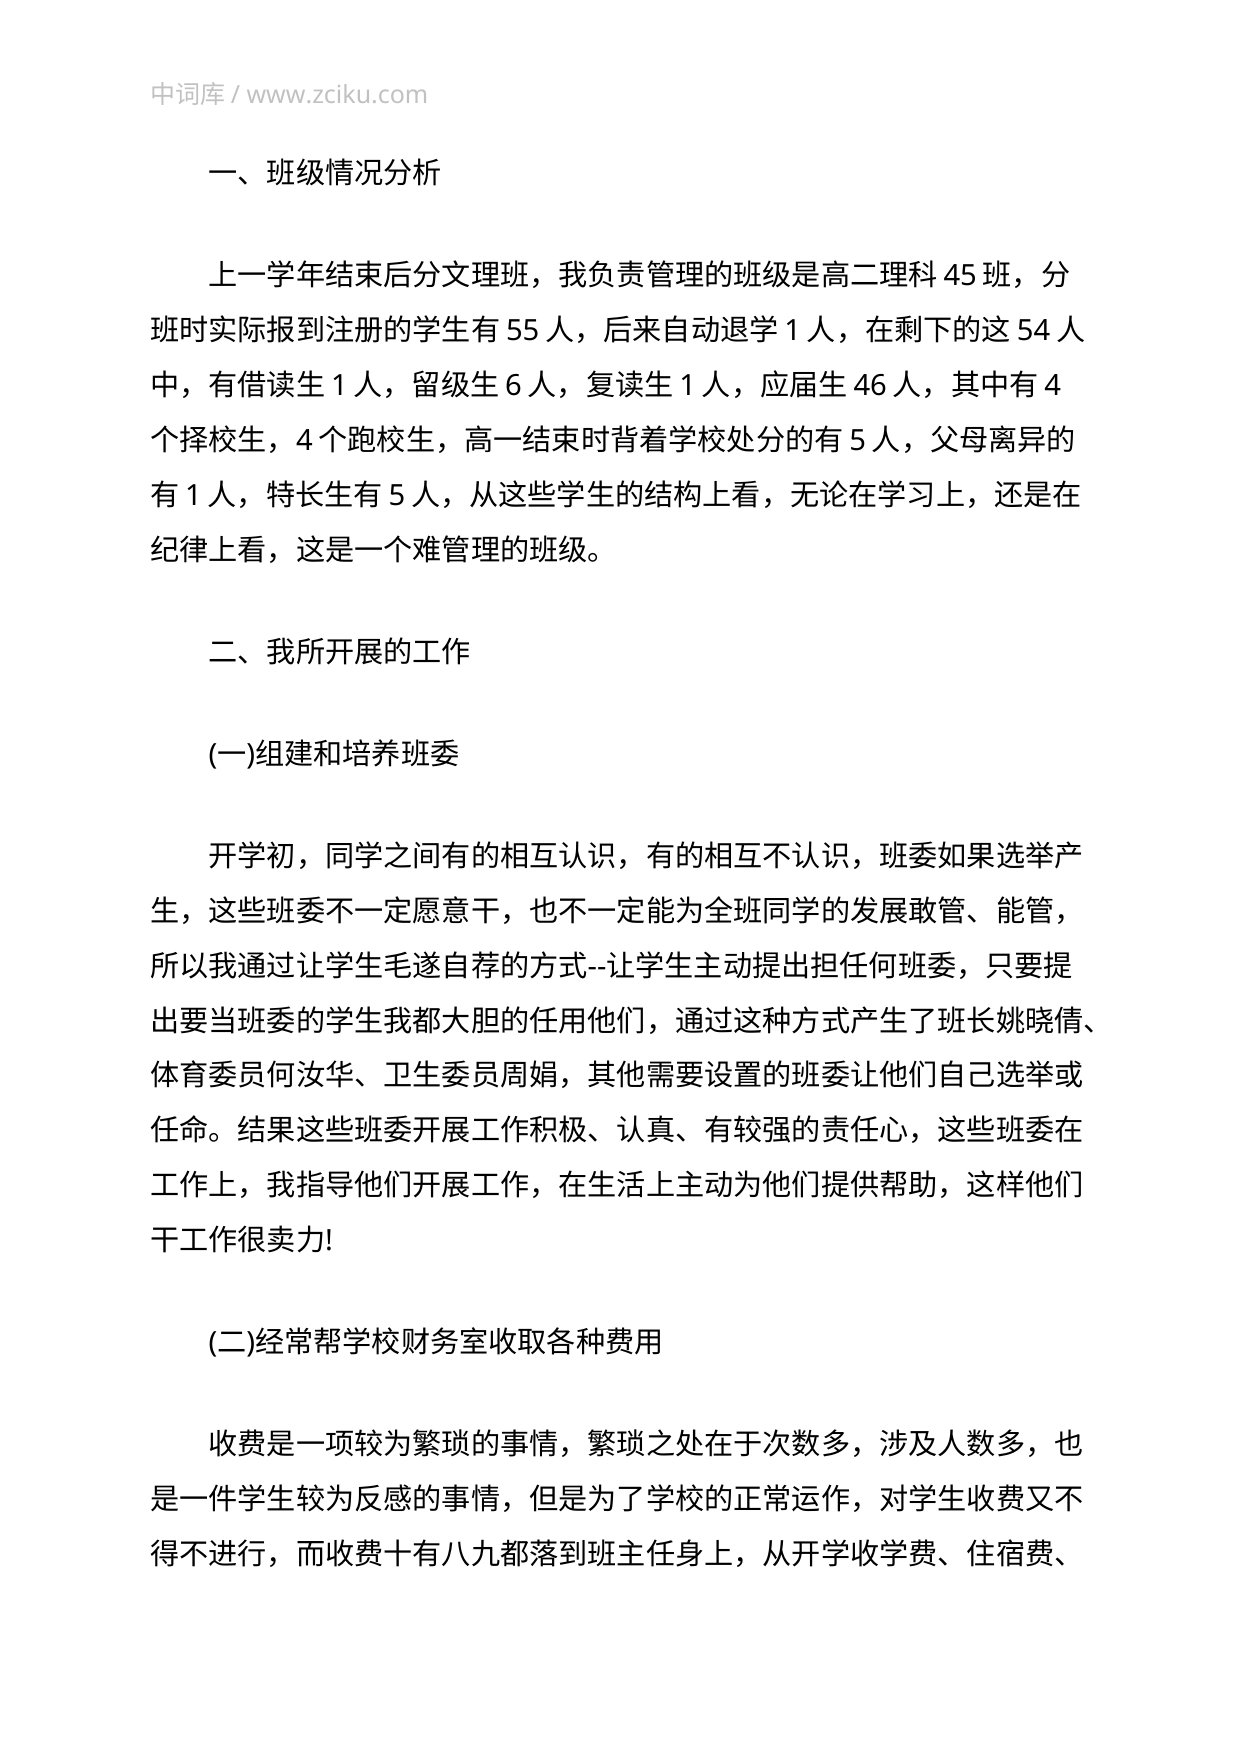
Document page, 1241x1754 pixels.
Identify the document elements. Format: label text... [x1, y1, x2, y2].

text 上一学年结束后分文理班，我负责管理的班级是高二理科45班，分班时实际报到注册的学生有55人，后来自动退学1人，在剩下的这54人中，有借读生1人，留级生6人，复读生1人，应届生46人，其中有4个择校生，4个跑校生，高一结束时背着学校处分的有5人，父母离异的有1人，特长生有5人，从这些学生的结构上看，无论在学习上，还是在纪律上看，这是一个难管理的班级。 [150, 252, 1090, 569]
text 开学初，同学之间有的相互认识，有的相互不认识，班委如果选举产生，这些班委不一定愿意干，也不一定能为全班同学的发展敢管、能管，所以我通过让学生毛遂自荐的方式--让学生主动提出担任何班委，只要提出要当班委的学生我都大胆的任用他们，通过这种方式产生了班长姚晓倩、体育委员何汝华、卫生委员周娟，其他需要设置的班委让他们自己选举或任命。结果这些班委开展工作积极、认真、有较强的责任心，这些班委在工作上，我指导他们开展工作，在生活上主动为他们提供帮助，这样他们干工作很卖力! [150, 832, 1090, 1259]
text (二)经常帮学校财务室收取各种费用 [150, 1319, 1090, 1361]
text 二、我所开展的工作 [150, 628, 1090, 671]
text (一)组建和培养班委 [150, 730, 1090, 773]
text 一、班级情况分析 [150, 150, 1090, 192]
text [150, 1421, 1090, 1573]
